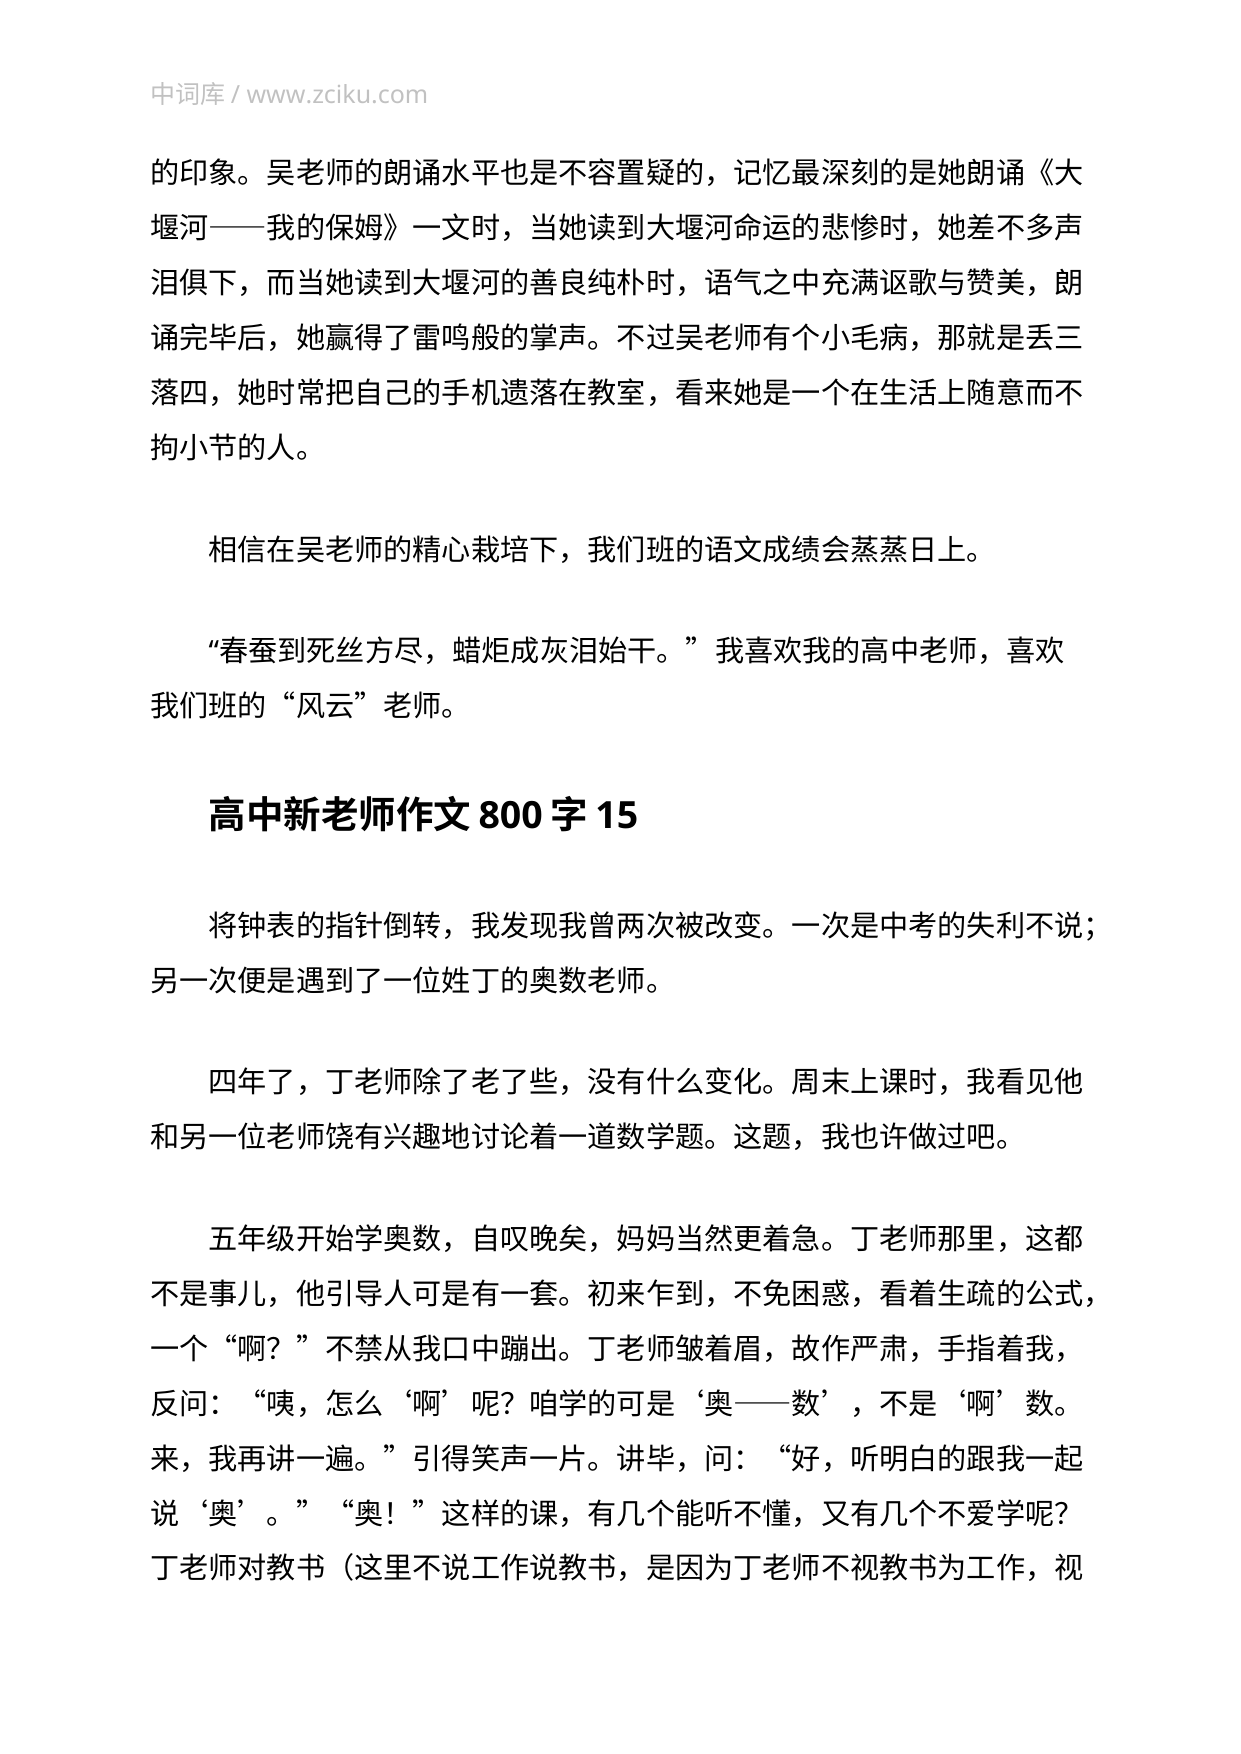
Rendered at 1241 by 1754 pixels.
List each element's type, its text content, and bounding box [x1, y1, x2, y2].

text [150, 1216, 1090, 1587]
text 高中新老师作文800字15 [150, 785, 1090, 839]
text 将钟表的指针倒转，我发现我曾两次被改变。一次是中考的失利不说；另一次便是遇到了一位姓丁的奥数老师。 [150, 902, 1090, 999]
text 四年了，丁老师除了老了些，没有什么变化。周末上课时，我看见他和另一位老师饶有兴趣地讨论着一道数学题。这题，我也许做过吧。 [150, 1059, 1090, 1156]
text “春蚕到死丝方尽，蜡炬成灰泪始干。”我喜欢我的高中老师，喜欢我们班的“风云”老师。 [150, 628, 1090, 725]
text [150, 150, 1090, 467]
text 相信在吴老师的精心栽培下，我们班的语文成绩会蒸蒸日上。 [150, 526, 1090, 568]
